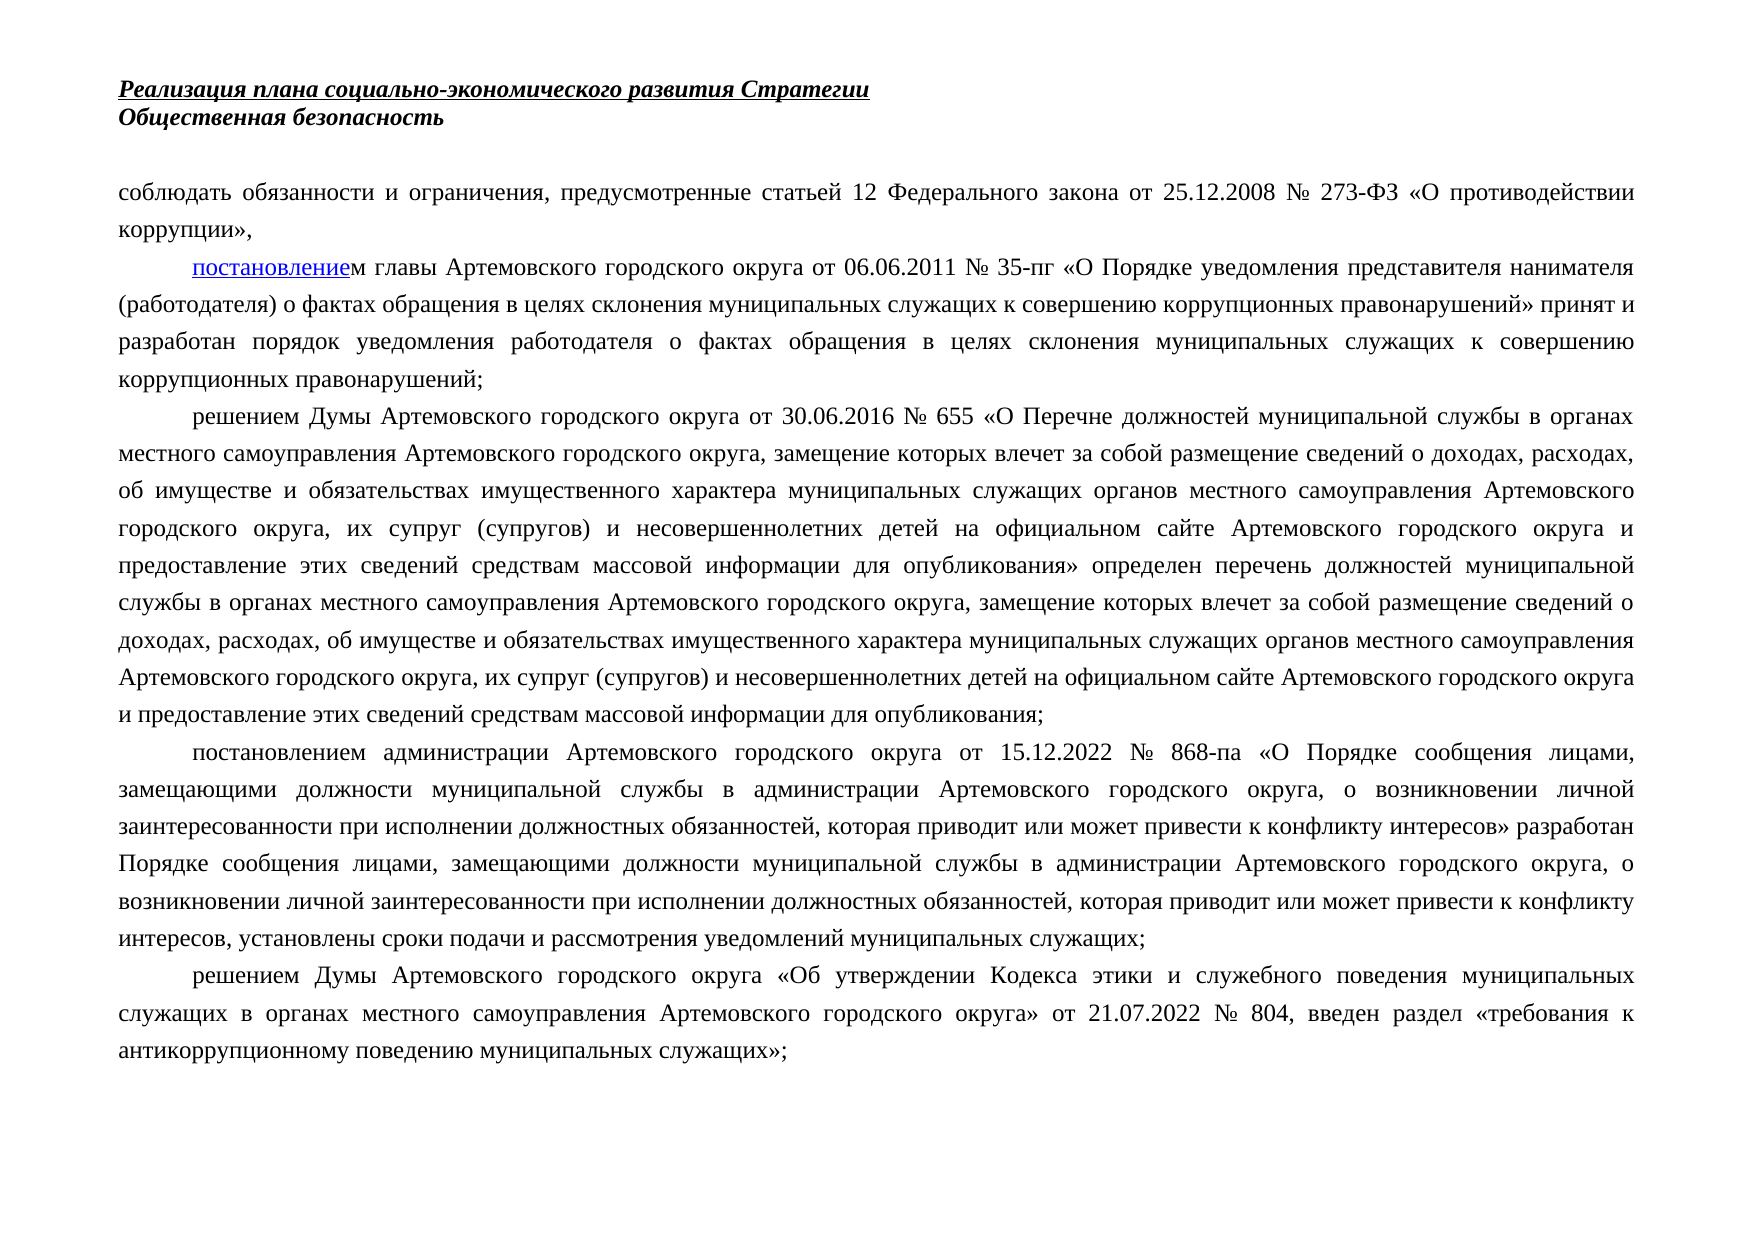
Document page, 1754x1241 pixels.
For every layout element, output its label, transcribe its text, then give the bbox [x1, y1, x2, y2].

text постановлением администрации Артемовского городского округа от 15.12.2022 № 868-па «О Порядке сообщения лицами, замещающими должности муниципальной службы в администрации Артемовского городского округа, о возникновении личной заинтересованности при исполнении должностных обязанностей, которая приводит или может привести к конфликту интересов» разработан Порядке сообщения лицами, замещающими должности муниципальной службы в администрации Артемовского городского округа, о возникновении личной заинтересованности при исполнении должностных обязанностей, которая приводит или может привести к конфликту интересов, установлены сроки подачи и рассмотрения уведомлений муниципальных служащих; [118, 737, 1636, 952]
text решением Думы Артемовского городского округа «Об утверждении Кодекса этики и служебного поведения муниципальных служащих в органах местного самоуправления Артемовского городского округа» от 21.07.2022 № 804, введен раздел «требования к антикоррупционному поведению муниципальных служащих»; [118, 960, 1636, 1064]
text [118, 177, 1636, 243]
text решением Думы Артемовского городского округа от 30.06.2016 № 655 «О Перечне должностей муниципальной службы в органах местного самоуправления Артемовского городского округа, замещение которых влечет за собой размещение сведений о доходах, расходах, об имуществе и обязательствах имущественного характера муниципальных служащих органов местного самоуправления Артемовского городского округа, их супруг (супругов) и несовершеннолетних детей на официальном сайте Артемовского городского округа и предоставление этих сведений средствам массовой информации для опубликования» определен перечень должностей муниципальной службы в органах местного самоуправления Артемовского городского округа, замещение которых влечет за собой размещение сведений о доходах, расходах, об имуществе и обязательствах имущественного характера муниципальных служащих органов местного самоуправления Артемовского городского округа, их супруг (супругов) и несовершеннолетних детей на официальном сайте Артемовского городского округа и предоставление этих сведений средствам массовой информации для опубликования; [118, 401, 1636, 728]
text постановлением главы Артемовского городского округа от 06.06.2011 № 35-пг «О Порядке уведомления представителя нанимателя (работодателя) о фактах обращения в целях склонения муниципальных служащих к совершению коррупционных правонарушений» принят и разработан порядок уведомления работодателя о фактах обращения в целях склонения муниципальных служащих к совершению коррупционных правонарушений; [118, 252, 1636, 392]
